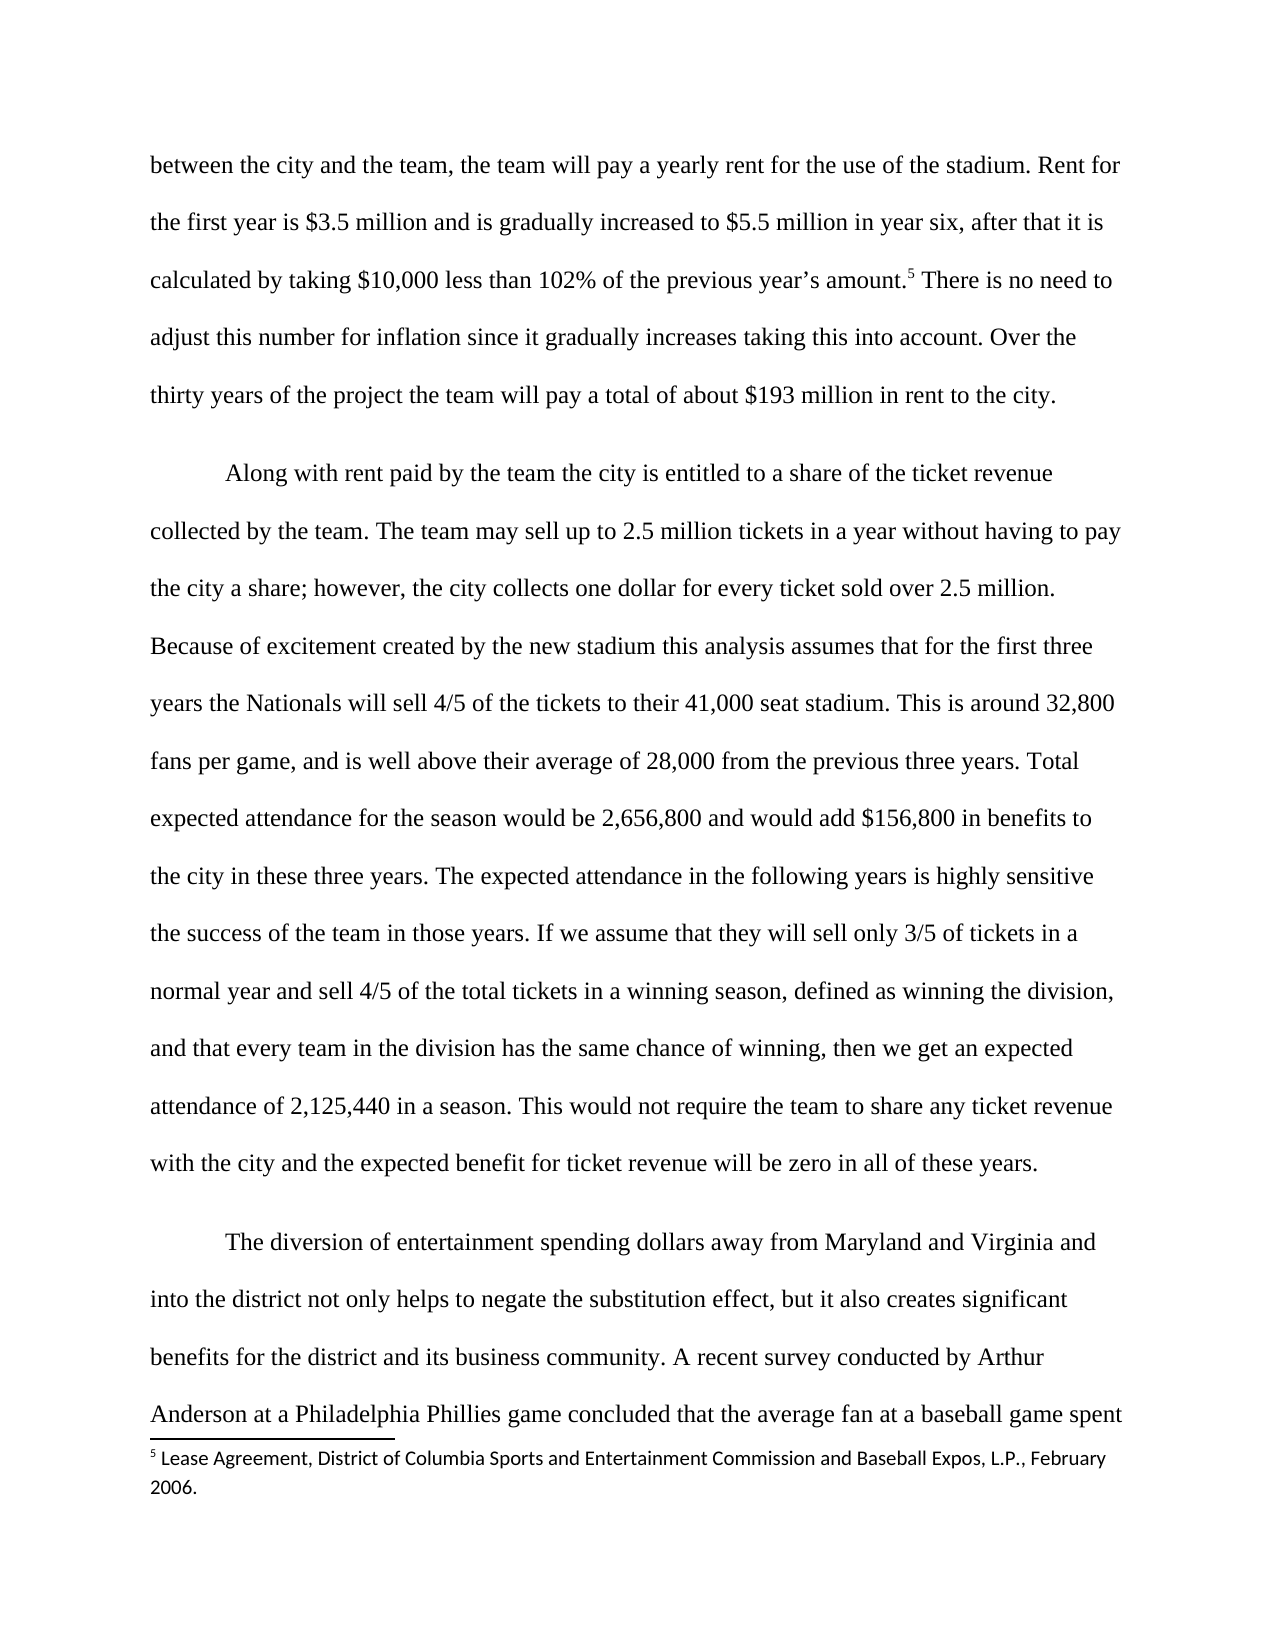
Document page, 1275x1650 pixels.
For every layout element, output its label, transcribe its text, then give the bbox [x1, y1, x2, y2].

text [150, 1227, 1125, 1428]
text Along with rent paid by the team the city is entitled to a share of the ticket revenue collected by the team. The team may sell up to 2.5 million tickets in a year without having to pay the city a share; however, the city collects one dollar for every ticket sold over 2.5 million. Because of excitement created by the new stadium this analysis assumes that for the first three years the Nationals will sell 4/5 of the tickets to their 41,000 seat stadium. This is around 32,800 fans per game, and is well above their average of 28,000 from the previous three years. Total expected attendance for the season would be 2,656,800 and would add $156,800 in benefits to the city in these three years. The expected attendance in the following years is highly sensitive the success of the team in those years. If we assume that they will sell only 3/5 of tickets in a normal year and sell 4/5 of the total tickets in a winning season, defined as winning the division, and that every team in the division has the same chance of winning, then we get an expected attendance of 2,125,440 in a season. This would not require the team to share any ticket revenue with the city and the expected benefit for ticket revenue will be zero in all of these years. [150, 458, 1125, 1177]
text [150, 150, 1125, 409]
